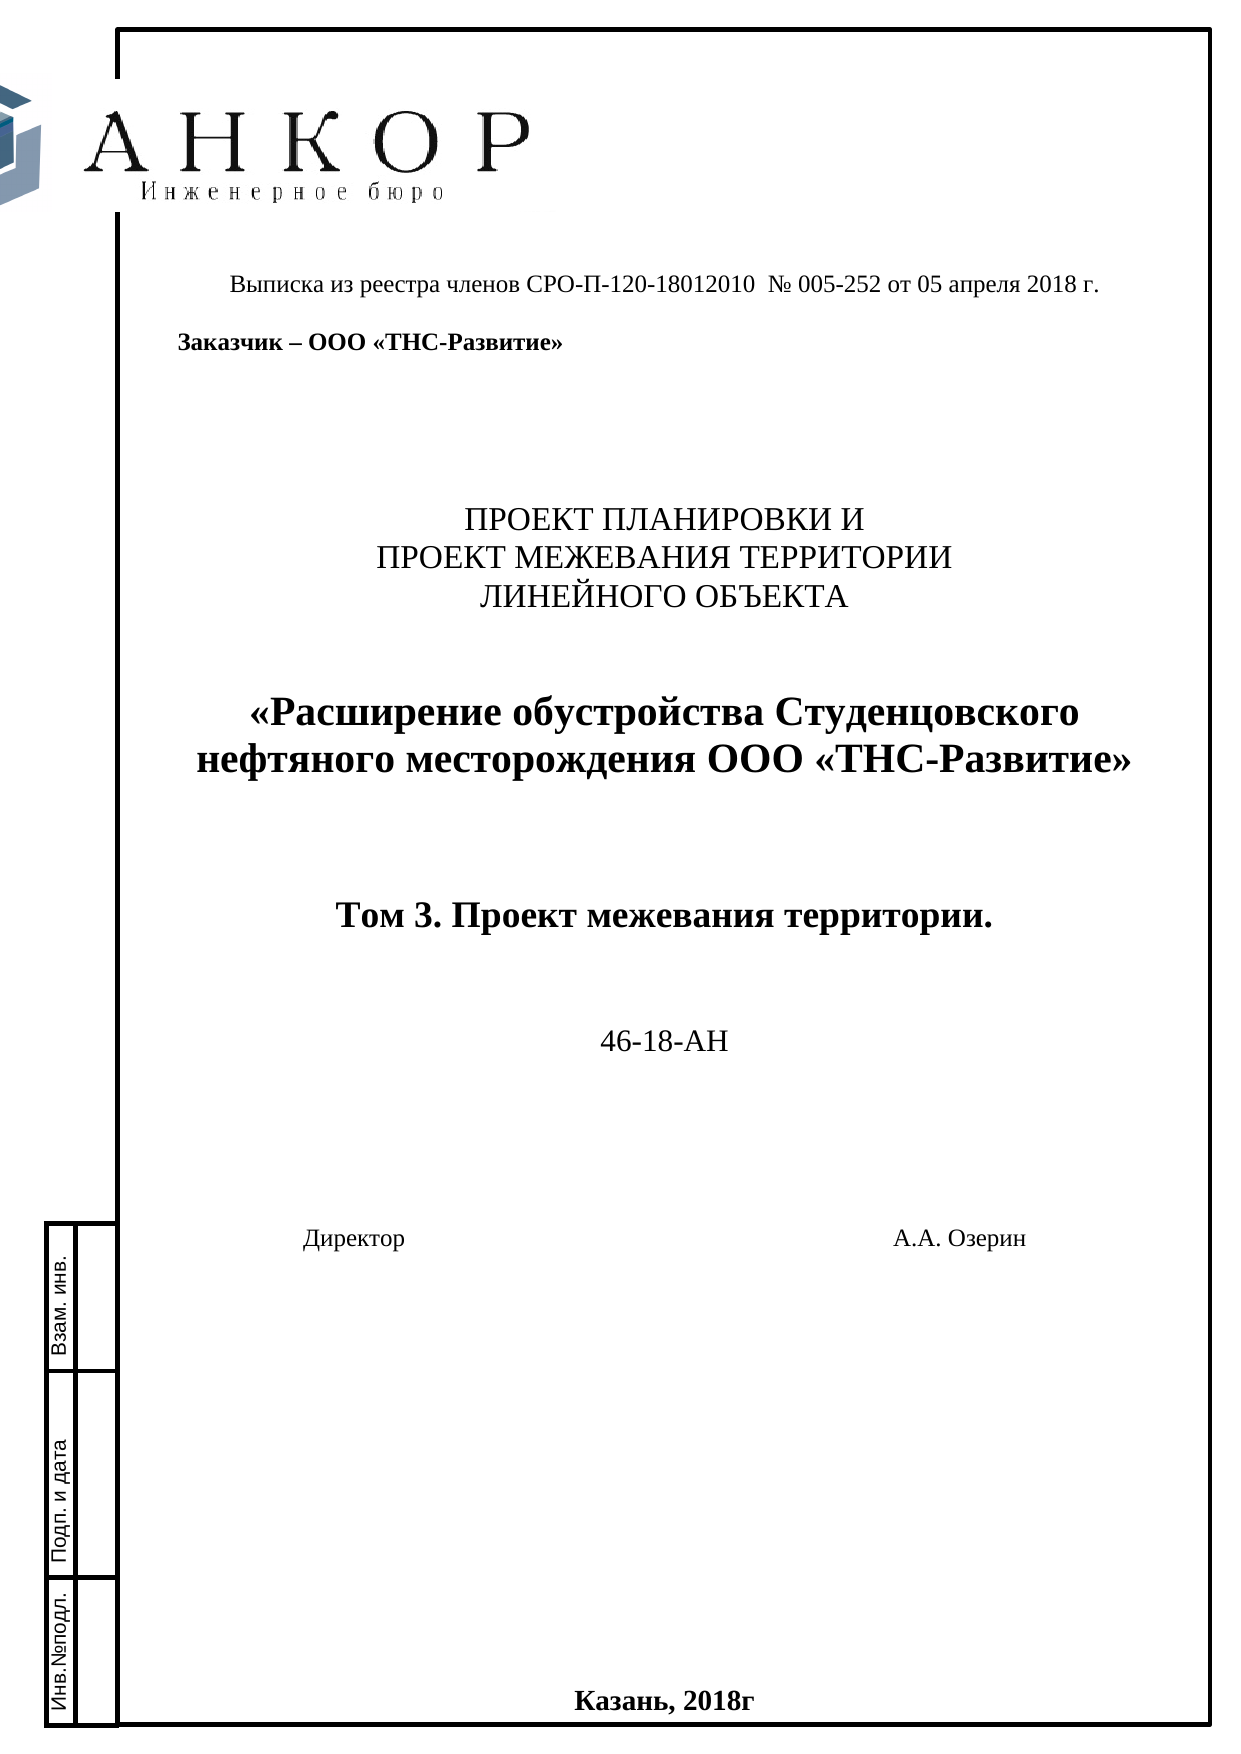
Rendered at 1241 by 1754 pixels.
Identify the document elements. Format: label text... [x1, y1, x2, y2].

text Заказчик – ООО «ТНС-Развитие» [177, 327, 1152, 355]
text Том 3. Проект межевания территории. [177, 892, 1152, 936]
text Директор А.А. Озерин [177, 1223, 1152, 1252]
text 46-18-АН [177, 1022, 1152, 1058]
list Выписка из реестра членов СРО-П-120-18012010 № 005-252 от 05 апреля 2018 г. [177, 269, 1152, 298]
text «Расширение обустройства Студенцовского нефтяного месторождения ООО «ТНС-Развитие» [177, 686, 1152, 782]
list ПРОЕКТ МЕЖЕВАНИЯ ТЕРРИТОРИИ [177, 537, 1152, 576]
list ПРОЕКТ ПЛАНИРОВКИ И [177, 499, 1152, 537]
list ЛИНЕЙНОГО ОБЪЕКТА [177, 576, 1152, 614]
